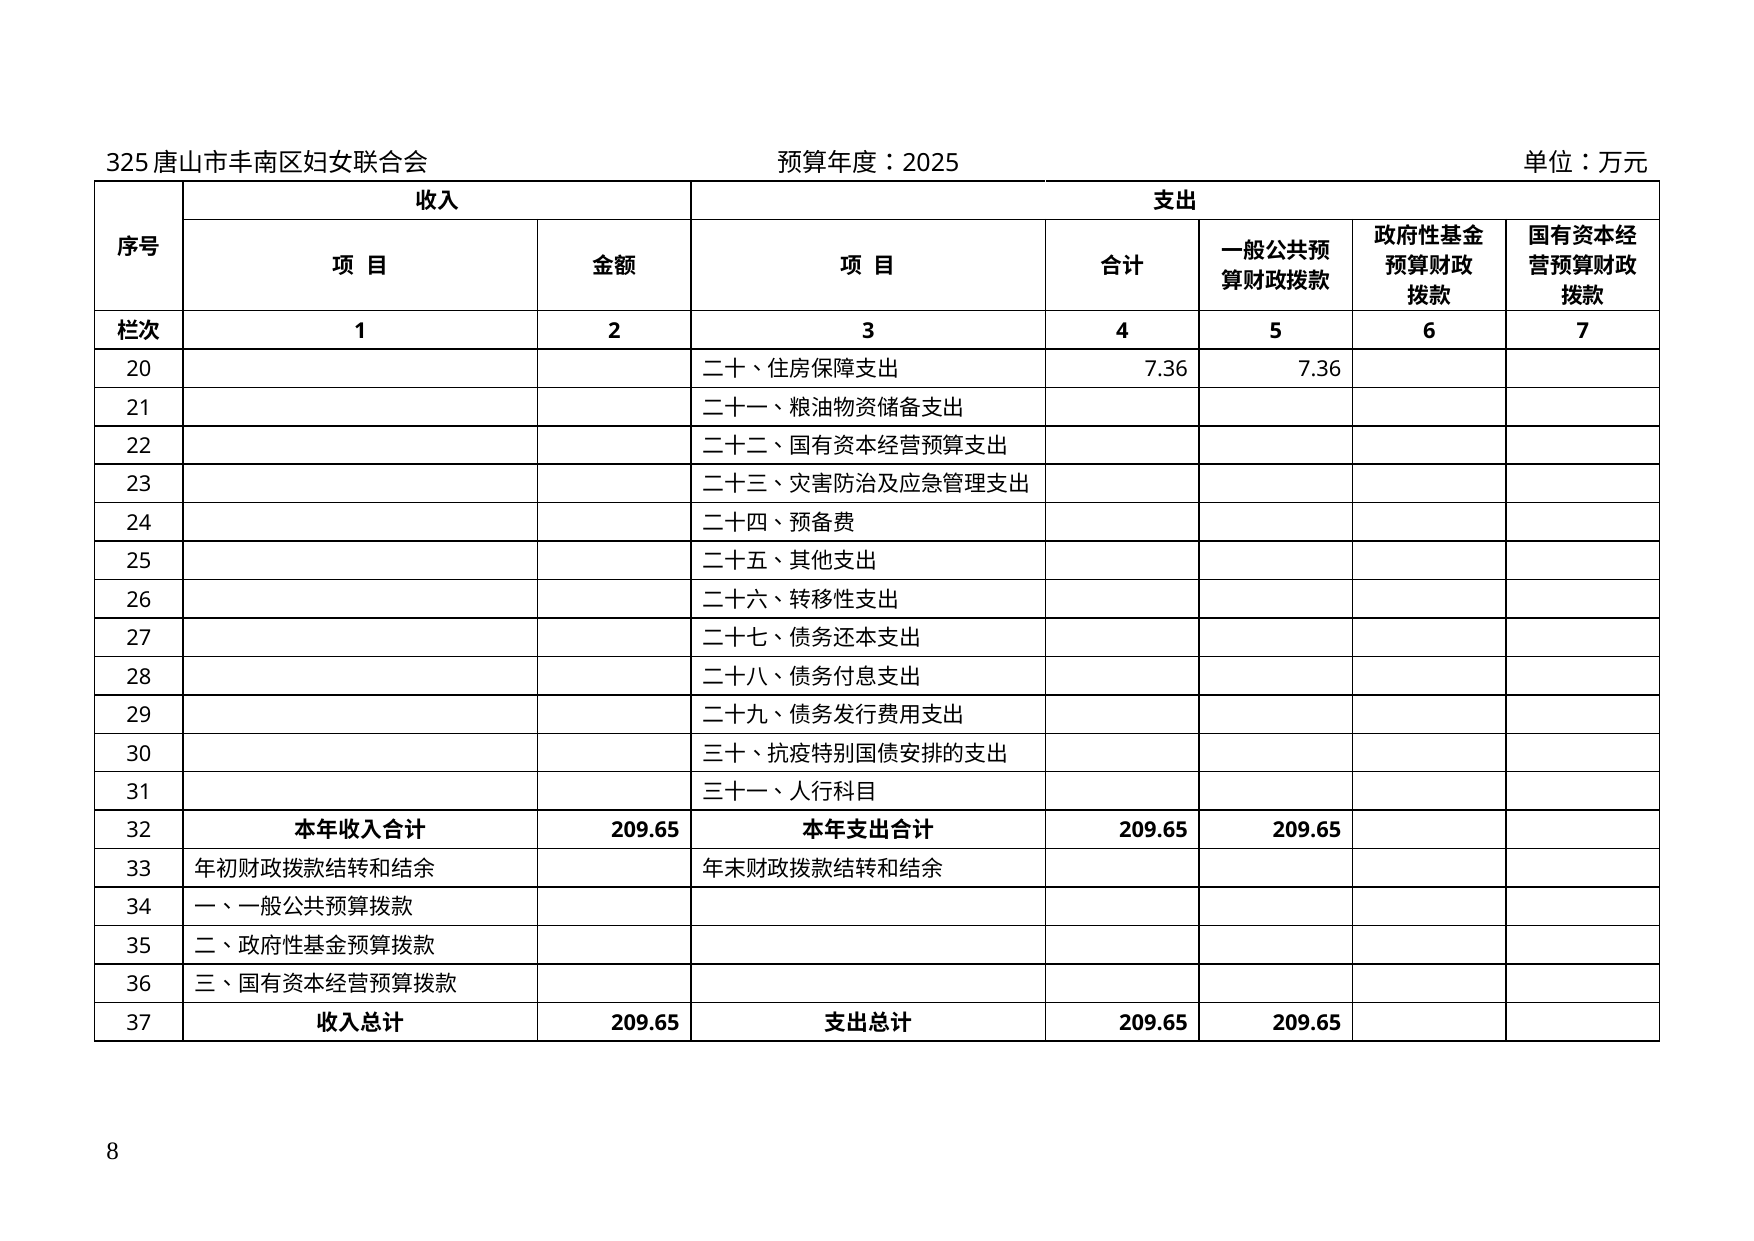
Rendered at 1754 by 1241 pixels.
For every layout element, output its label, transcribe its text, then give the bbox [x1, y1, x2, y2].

table_cell [1353, 503, 1505, 540]
table_cell [1507, 427, 1659, 463]
table_cell 31 [95, 772, 182, 809]
table_cell 一、一般公共预算拨款 [184, 888, 537, 924]
table_cell 7 [1507, 311, 1659, 348]
table_cell 年初财政拨款结转和结余 [184, 849, 537, 886]
table_cell [1353, 465, 1505, 502]
table_cell [1200, 657, 1352, 694]
table_cell 3 [692, 311, 1045, 348]
table_cell [538, 465, 690, 502]
table_cell [1200, 388, 1352, 425]
table_cell [1353, 388, 1505, 425]
table_cell [1200, 926, 1352, 963]
table_cell [1507, 619, 1659, 656]
table_cell 国有资本经营预算财政拨款 [1507, 220, 1659, 309]
table_cell [1200, 888, 1352, 924]
table_cell [1046, 696, 1198, 732]
table_cell [1353, 772, 1505, 809]
table_cell [1507, 580, 1659, 617]
table_cell [538, 350, 690, 386]
table_cell [1046, 849, 1198, 886]
table_cell [1507, 965, 1659, 1001]
table_cell 33 [95, 849, 182, 886]
table_cell [184, 619, 537, 656]
table_cell 209.65 [1046, 1003, 1198, 1040]
table_cell 本年支出合计 [692, 811, 1045, 848]
table_cell 年末财政拨款结转和结余 [692, 849, 1045, 886]
table_cell [1046, 888, 1198, 924]
table_cell 2 [538, 311, 690, 348]
table_cell [184, 772, 537, 809]
table_cell [538, 965, 690, 1001]
table_cell 二十五、其他支出 [692, 542, 1045, 579]
table_cell 序号 [95, 182, 182, 309]
table_cell 二、政府性基金预算拨款 [184, 926, 537, 963]
table_cell 二十九、债务发行费用支出 [692, 696, 1045, 732]
table_cell [692, 926, 1045, 963]
table_cell [1507, 926, 1659, 963]
table_cell [1353, 1003, 1505, 1040]
table_cell [538, 619, 690, 656]
table_cell [1200, 465, 1352, 502]
table_cell [1046, 542, 1198, 579]
table_cell [1046, 503, 1198, 540]
table_cell 7.36 [1046, 350, 1198, 386]
table_cell [1046, 657, 1198, 694]
table_cell 209.65 [1200, 811, 1352, 848]
table_cell [1046, 580, 1198, 617]
table_cell 20 [95, 350, 182, 386]
table_cell 收入 [184, 182, 690, 219]
table_cell 209.65 [1046, 811, 1198, 848]
table_cell [1507, 772, 1659, 809]
table_cell 28 [95, 657, 182, 694]
table_cell 一般公共预算财政拨款 [1200, 220, 1352, 309]
table_cell [184, 657, 537, 694]
table_cell 二十七、债务还本支出 [692, 619, 1045, 656]
table_cell [1507, 734, 1659, 771]
table_cell [184, 465, 537, 502]
table_cell [1507, 696, 1659, 732]
table_cell [1353, 811, 1505, 848]
table_cell [538, 926, 690, 963]
table_cell [1046, 734, 1198, 771]
table_cell 二十三、灾害防治及应急管理支出 [692, 465, 1045, 502]
table_cell [1353, 542, 1505, 579]
table_cell 32 [95, 811, 182, 848]
table_cell 6 [1353, 311, 1505, 348]
table_cell 三十、抗疫特别国债安排的支出 [692, 734, 1045, 771]
table_cell [692, 888, 1045, 924]
table_cell [1200, 542, 1352, 579]
table_cell 4 [1046, 311, 1198, 348]
table_cell [1507, 888, 1659, 924]
table_cell 24 [95, 503, 182, 540]
table_cell 三十一、人行科目 [692, 772, 1045, 809]
table_cell 项 目 [692, 220, 1045, 309]
table_cell [538, 388, 690, 425]
table_cell 27 [95, 619, 182, 656]
table_cell 209.65 [538, 811, 690, 848]
table_cell [538, 696, 690, 732]
table_cell [1046, 427, 1198, 463]
table_cell [1046, 772, 1198, 809]
table_cell [538, 542, 690, 579]
table_cell [538, 427, 690, 463]
table_cell 36 [95, 965, 182, 1001]
table_cell [184, 503, 537, 540]
table_cell [1507, 657, 1659, 694]
table_cell [1353, 926, 1505, 963]
table_cell [1353, 350, 1505, 386]
table_cell [1507, 1003, 1659, 1040]
table_cell [1353, 849, 1505, 886]
table_cell [538, 888, 690, 924]
table_cell [1353, 580, 1505, 617]
table_header 单位：万元 [1046, 143, 1659, 180]
table_cell [184, 350, 537, 386]
table_cell 收入总计 [184, 1003, 537, 1040]
table_cell 35 [95, 926, 182, 963]
table_cell 5 [1200, 311, 1352, 348]
table_cell [1200, 580, 1352, 617]
table_cell [1507, 811, 1659, 848]
table_cell 政府性基金预算财政 拨款 [1353, 220, 1505, 309]
table_cell [538, 503, 690, 540]
table_cell 37 [95, 1003, 182, 1040]
table_cell [1200, 503, 1352, 540]
table_cell [1507, 849, 1659, 886]
table_cell [692, 965, 1045, 1001]
table_cell [184, 734, 537, 771]
table_cell [1353, 696, 1505, 732]
table_cell [1046, 965, 1198, 1001]
table_cell [1507, 388, 1659, 425]
table_cell [1200, 427, 1352, 463]
table_cell [1046, 619, 1198, 656]
table_cell [538, 772, 690, 809]
table_cell [1200, 734, 1352, 771]
table_cell 30 [95, 734, 182, 771]
table_cell [1353, 888, 1505, 924]
table_cell [184, 580, 537, 617]
table_cell [1507, 465, 1659, 502]
table_cell [1353, 657, 1505, 694]
table_header 325唐山市丰南区妇女联合会 [95, 143, 690, 180]
table_cell 23 [95, 465, 182, 502]
table_cell 25 [95, 542, 182, 579]
table_cell [1353, 734, 1505, 771]
table_cell 二十、住房保障支出 [692, 350, 1045, 386]
table_cell 支出 [692, 182, 1659, 219]
table_cell [1046, 465, 1198, 502]
table_cell 34 [95, 888, 182, 924]
table_cell [1200, 965, 1352, 1001]
table_cell [184, 542, 537, 579]
table_cell 7.36 [1200, 350, 1352, 386]
table_cell [1353, 965, 1505, 1001]
table_cell 栏次 [95, 311, 182, 348]
table_cell [1507, 350, 1659, 386]
table_cell 26 [95, 580, 182, 617]
table_cell [1507, 542, 1659, 579]
table_cell [538, 849, 690, 886]
table_cell 21 [95, 388, 182, 425]
table_cell [1200, 619, 1352, 656]
table_cell 三、国有资本经营预算拨款 [184, 965, 537, 1001]
table_cell [1200, 849, 1352, 886]
table_cell [1046, 926, 1198, 963]
table_cell 二十四、预备费 [692, 503, 1045, 540]
table_cell [184, 427, 537, 463]
table_cell [1507, 503, 1659, 540]
table_header 预算年度：2025 [692, 143, 1045, 180]
table_cell 二十八、债务付息支出 [692, 657, 1045, 694]
table_cell [538, 657, 690, 694]
table_cell 209.65 [1200, 1003, 1352, 1040]
table_cell [1353, 619, 1505, 656]
table_cell 209.65 [538, 1003, 690, 1040]
table_cell [538, 734, 690, 771]
table_cell [184, 696, 537, 732]
table_cell 支出总计 [692, 1003, 1045, 1040]
table_cell [1200, 696, 1352, 732]
table_cell [1046, 388, 1198, 425]
table_cell 本年收入合计 [184, 811, 537, 848]
table_cell 合计 [1046, 220, 1198, 309]
table_cell 二十二、国有资本经营预算支出 [692, 427, 1045, 463]
table_cell [1200, 772, 1352, 809]
table_cell 二十一、粮油物资储备支出 [692, 388, 1045, 425]
table_cell 项 目 [184, 220, 537, 309]
table_cell 29 [95, 696, 182, 732]
table_cell [184, 388, 537, 425]
table_cell 二十六、转移性支出 [692, 580, 1045, 617]
table_cell [538, 580, 690, 617]
table_cell 金额 [538, 220, 690, 309]
table_cell [1353, 427, 1505, 463]
table_cell 22 [95, 427, 182, 463]
table_cell 1 [184, 311, 537, 348]
